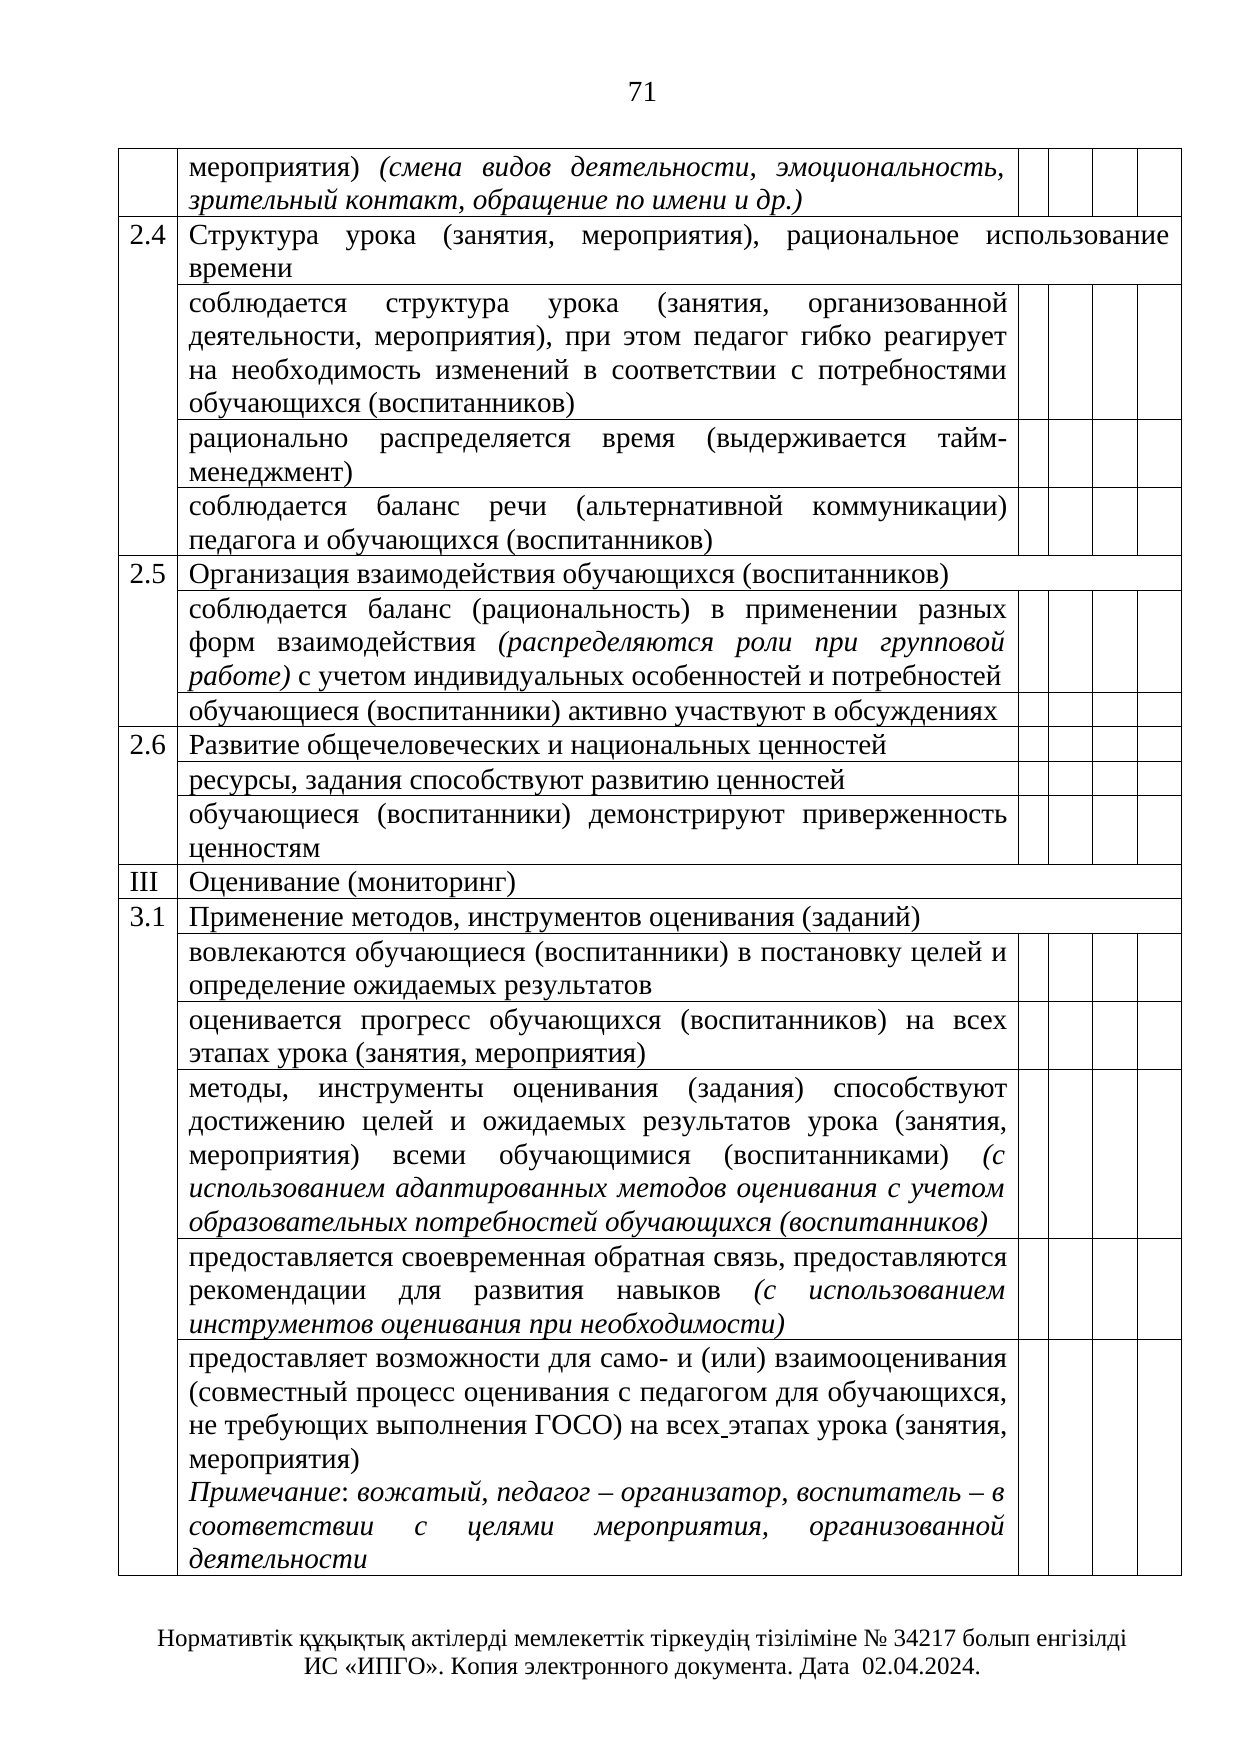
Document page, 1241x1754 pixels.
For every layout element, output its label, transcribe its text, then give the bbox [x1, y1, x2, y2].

table_cell [1019, 727, 1048, 761]
table_cell [1093, 488, 1137, 555]
table_cell [1138, 693, 1181, 726]
table_cell [1138, 591, 1181, 692]
table_cell [1138, 796, 1181, 863]
table_cell методы, инструменты оценивания (задания) способствуют достижению целей и ожидаемых результатов урока (занятия, мероприятия) всеми обучающимися (воспитанниками) (с использованием адаптированных методов оценивания с учетом образовательных потребностей обучающихся (воспитанников) [178, 1070, 1018, 1238]
table_cell III [119, 865, 177, 898]
table_cell соблюдается баланс (рациональность) в применении разных форм взаимодействия (распределяются роли при групповой работе) с учетом индивидуальных особенностей и потребностей [178, 591, 1018, 692]
table_cell [1019, 1340, 1048, 1575]
table_cell Организация взаимодействия обучающихся (воспитанников) [178, 556, 1181, 590]
table_cell [1093, 762, 1137, 795]
table_cell [1093, 727, 1137, 761]
table_cell вовлекаются обучающиеся (воспитанники) в постановку целей и определение ожидаемых результатов [178, 934, 1018, 1001]
table_cell Развитие общечеловеческих и национальных ценностей [178, 727, 1018, 761]
table_cell [1093, 149, 1137, 216]
table_cell ресурсы, задания способствуют развитию ценностей [178, 762, 1018, 795]
table_cell Структура урока (занятия, мероприятия), рациональное использование времени [178, 217, 1181, 284]
table_cell [1019, 285, 1048, 419]
table_cell предоставляет возможности для само- и (или) взаимооценивания (совместный процесс оценивания с педагогом для обучающихся, не требующих выполнения ГОСО) на всех этапах урока (занятия, мероприятия) Примечание: вожатый, педагог – организатор, воспитатель – в соответствии с целями мероприятия, организованной деятельности [178, 1340, 1018, 1575]
table_cell [1049, 149, 1092, 216]
table_cell [1138, 762, 1181, 795]
table_cell [1019, 1002, 1048, 1069]
table_cell [1138, 934, 1181, 1001]
table_cell [1093, 796, 1137, 863]
table_cell [1093, 1070, 1137, 1238]
table_cell [1019, 934, 1048, 1001]
table_cell [1019, 1070, 1048, 1238]
table_cell 2.4 [119, 217, 177, 555]
table_cell [1093, 420, 1137, 487]
table_cell рационально распределяется время (выдерживается тайм-менеджмент) [178, 420, 1018, 487]
table_cell оценивается прогресс обучающихся (воспитанников) на всех этапах урока (занятия, мероприятия) [178, 1002, 1018, 1069]
table_cell [1049, 1340, 1092, 1575]
table_cell обучающиеся (воспитанники) активно участвуют в обсуждениях [178, 693, 1018, 726]
table_cell [1093, 591, 1137, 692]
table_cell Применение методов, инструментов оценивания (заданий) [178, 899, 1181, 933]
table_cell 2.6 [119, 727, 177, 863]
table_cell [1049, 488, 1092, 555]
table_cell обучающиеся (воспитанники) демонстрируют приверженность ценностям [178, 796, 1018, 863]
table_cell [1138, 1002, 1181, 1069]
table_cell 2.5 [119, 556, 177, 726]
table_cell предоставляется своевременная обратная связь, предоставляются рекомендации для развития навыков (с использованием инструментов оценивания при необходимости) [178, 1239, 1018, 1339]
table_cell [1019, 762, 1048, 795]
table_cell [1093, 1340, 1137, 1575]
table_cell [1138, 1340, 1181, 1575]
table_cell [1138, 149, 1181, 216]
table_cell [1049, 1239, 1092, 1339]
table_cell [1093, 1239, 1137, 1339]
table_cell [1049, 796, 1092, 863]
table_cell [1049, 1070, 1092, 1238]
table_cell 3.1 [119, 899, 177, 1575]
table_cell соблюдается структура урока (занятия, организованной деятельности, мероприятия), при этом педагог гибко реагирует на необходимость изменений в соответствии с потребностями обучающихся (воспитанников) [178, 285, 1018, 419]
table_cell [1019, 1239, 1048, 1339]
table_cell [1138, 285, 1181, 419]
table_cell [1138, 727, 1181, 761]
table_cell [1093, 934, 1137, 1001]
table_cell [1049, 934, 1092, 1001]
table_cell [1049, 693, 1092, 726]
table_cell соблюдается баланс речи (альтернативной коммуникации) педагога и обучающихся (воспитанников) [178, 488, 1018, 555]
table_cell [1019, 488, 1048, 555]
table_cell [1019, 149, 1048, 216]
table_cell [1049, 762, 1092, 795]
table_cell [1019, 693, 1048, 726]
table_cell [1138, 488, 1181, 555]
table_cell [1093, 285, 1137, 419]
table_cell [1093, 1002, 1137, 1069]
table_cell Оценивание (мониторинг) [178, 865, 1181, 898]
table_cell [178, 149, 1018, 216]
table_cell [1138, 1239, 1181, 1339]
table_cell [1049, 591, 1092, 692]
table_cell [1093, 693, 1137, 726]
table_cell [1138, 1070, 1181, 1238]
table_cell [1138, 420, 1181, 487]
table_cell [1049, 727, 1092, 761]
table_cell [1019, 420, 1048, 487]
table_cell [1049, 420, 1092, 487]
table_cell [1049, 285, 1092, 419]
table_cell [1049, 1002, 1092, 1069]
table_cell [1019, 796, 1048, 863]
table_cell [1019, 591, 1048, 692]
